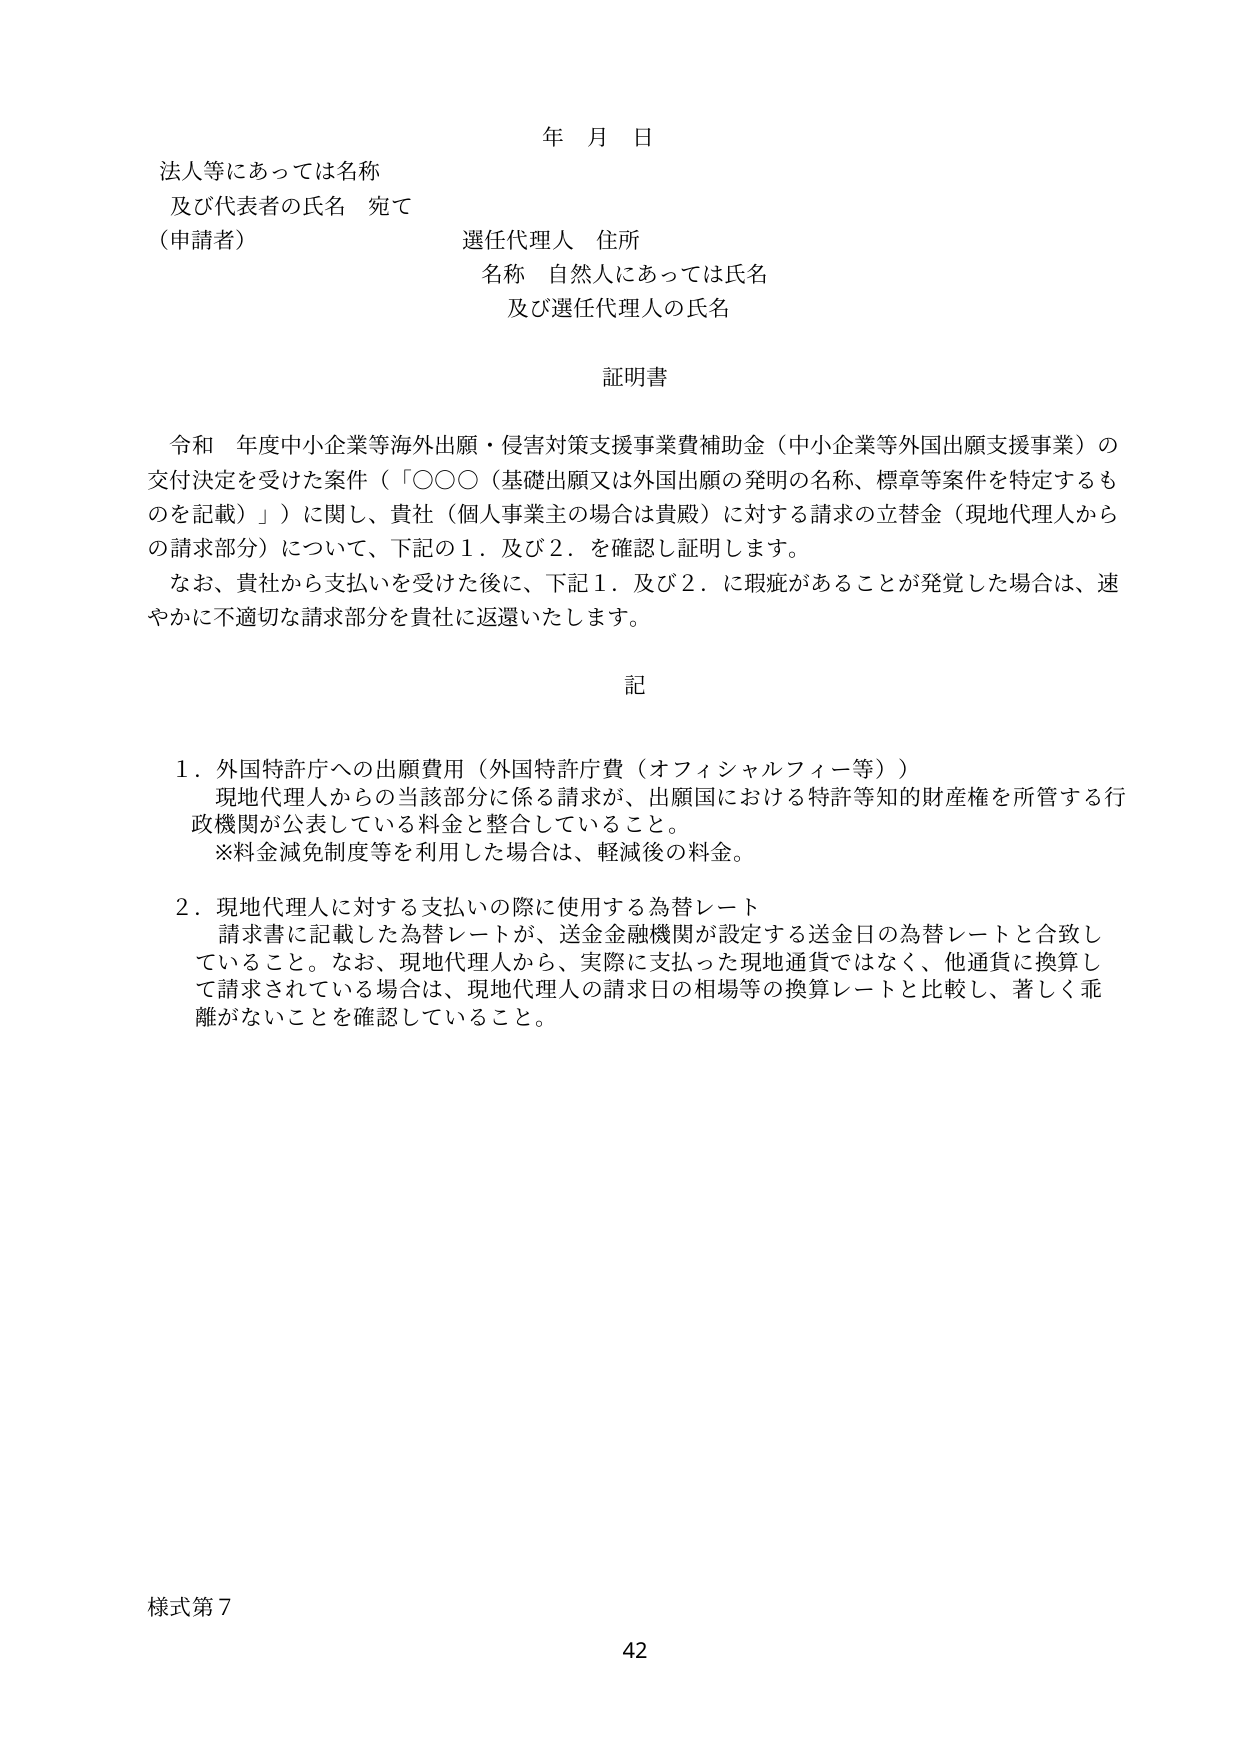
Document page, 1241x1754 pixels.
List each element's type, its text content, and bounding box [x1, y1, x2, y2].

text 離がないことを確認していること。 [148, 1003, 1129, 1031]
text 現地代理人からの当該部分に係る請求が、出願国における特許等知的財産権を所管する行政機関が公表している料金と整合していること。 [191, 783, 1129, 838]
text 名称 自然人にあっては氏名 [148, 255, 1122, 289]
text ※料金減免制度等を利用した場合は、軽減後の料金。 [191, 838, 1129, 866]
text 記 [148, 666, 1122, 701]
text ていること。なお、現地代理人から、実際に支払った現地通貨ではなく、他通貨に換算し [148, 948, 1129, 976]
text ２．現地代理人に対する支払いの際に使用する為替レート [148, 893, 1129, 921]
text 様式第７ [148, 1587, 1122, 1622]
text なお、貴社から支払いを受けた後に、下記１．及び２．に瑕疵があることが発覚した場合は、速やかに不適切な請求部分を貴社に返還いたします。 [148, 564, 1122, 632]
text 請求書に記載した為替レートが、送金金融機関が設定する送金日の為替レートと合致し [148, 921, 1129, 948]
text （申請者） 選任代理人 住所 [148, 221, 1122, 255]
text 年 月 日 [148, 118, 1122, 152]
text て請求されている場合は、現地代理人の請求日の相場等の換算レートと比較し、著しく乖 [148, 976, 1129, 1003]
text 及び代表者の氏名 宛て [148, 187, 1122, 221]
text 及び選任代理人の氏名 [148, 289, 1122, 324]
text 証明書 [148, 358, 1122, 392]
text 法人等にあっては名称 [148, 152, 1122, 187]
text 令和 年度中小企業等海外出願・侵害対策支援事業費補助金（中小企業等外国出願支援事業）の交付決定を受けた案件（「○○○（基礎出願又は外国出願の発明の名称、標章等案件を特定するものを記載）」）に関し、貴社（個人事業主の場合は貴殿）に対する請求の立替金（現地代理人からの請求部分）について、下記の１．及び２．を確認し証明します。 [148, 427, 1122, 564]
text １．外国特許庁への出願費用（外国特許庁費（オフィシャルフィー等）） [148, 756, 1129, 783]
